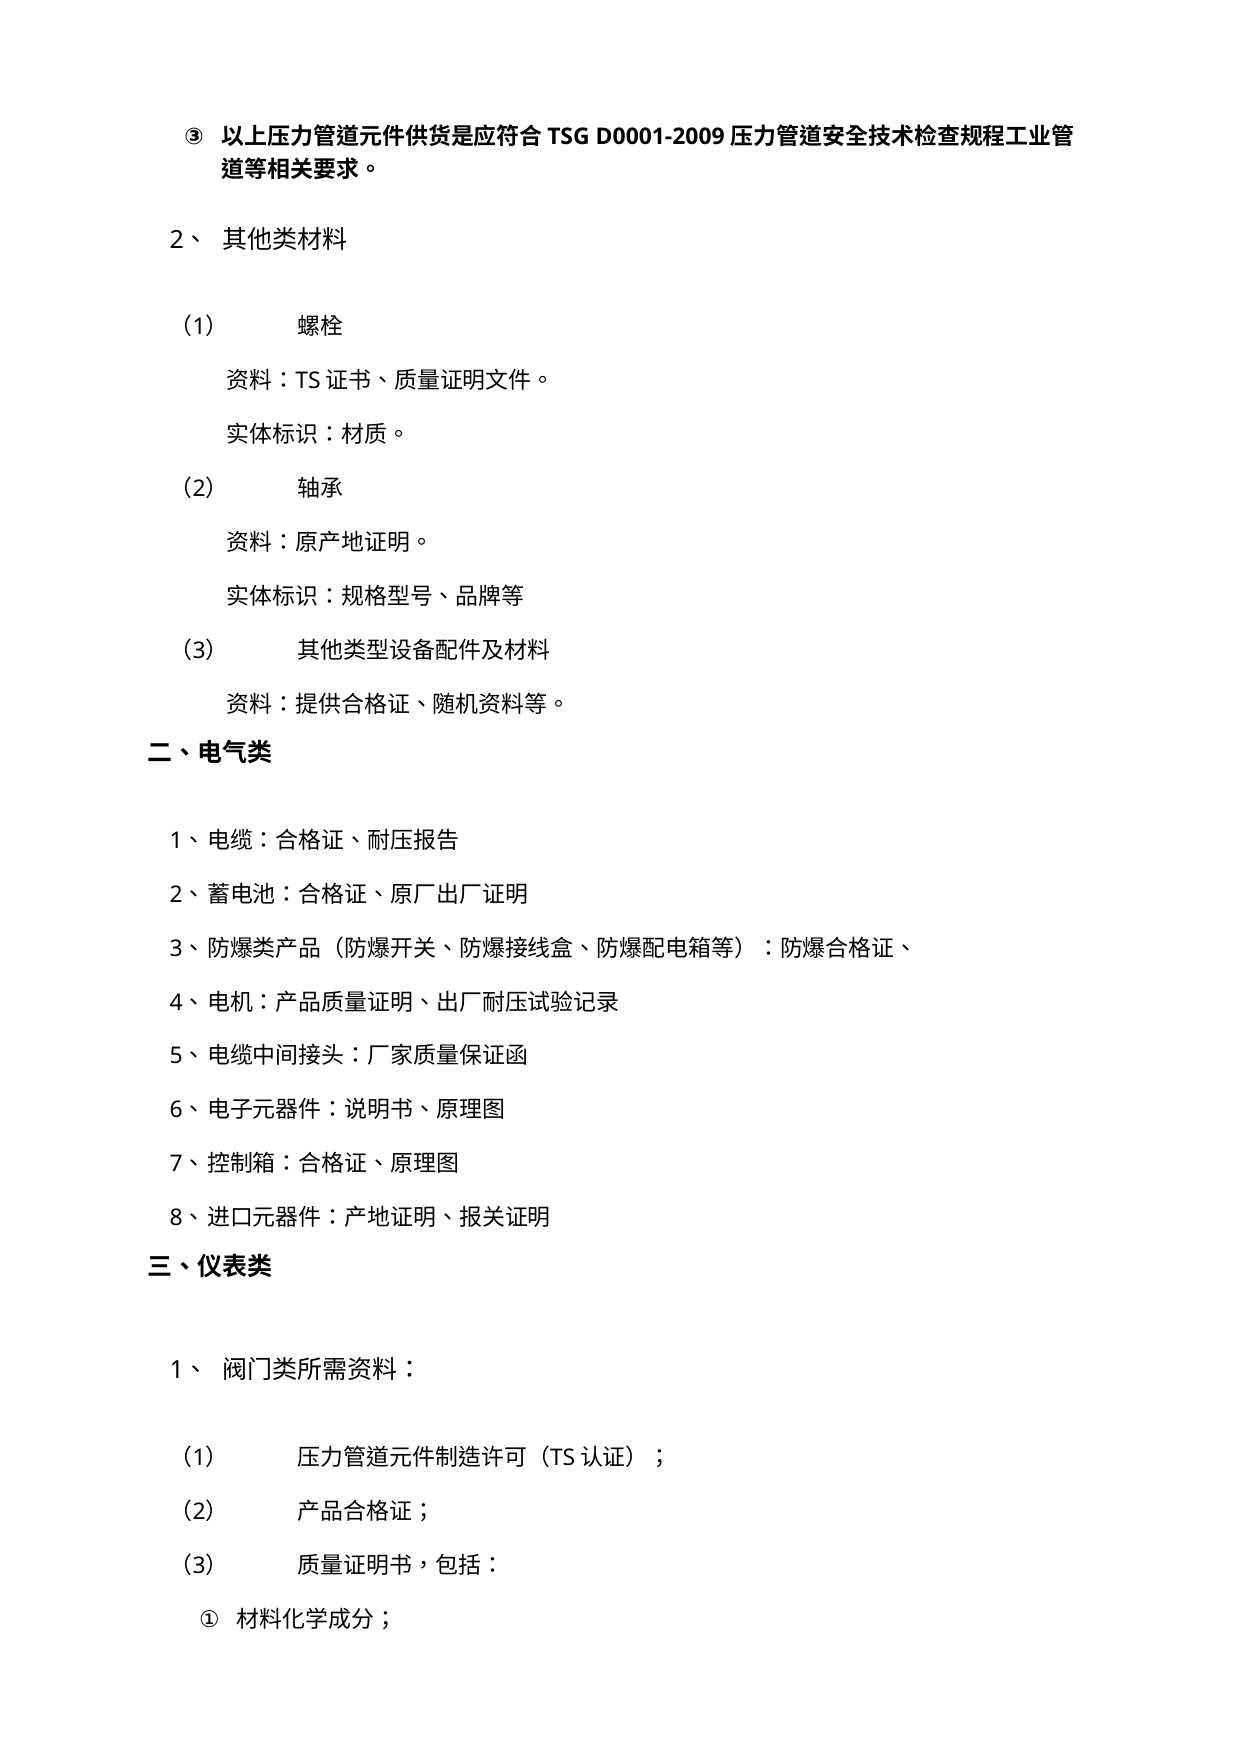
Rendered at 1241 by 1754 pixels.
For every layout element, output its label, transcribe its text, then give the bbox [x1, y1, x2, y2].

list 进口元器件：产地证明、报关证明 [169, 1201, 1092, 1233]
list 其他类型设备配件及材料 [169, 633, 1092, 666]
list 其他类材料 [169, 206, 1092, 271]
list 螺栓 [169, 309, 1092, 342]
text 三、仪表类 [148, 1233, 1092, 1298]
list 电缆：合格证、耐压报告 [169, 823, 1092, 855]
list 控制箱：合格证、原理图 [169, 1147, 1092, 1179]
list 材料化学成分； [199, 1602, 1092, 1634]
list 产品合格证； [169, 1494, 1092, 1526]
list 资料：TS证书、质量证明文件。 [226, 363, 1092, 396]
list 电子元器件：说明书、原理图 [169, 1093, 1092, 1125]
list 压力管道元件制造许可（TS认证）； [169, 1440, 1092, 1472]
list 资料：提供合格证、随机资料等。 [226, 687, 1092, 719]
list 防爆类产品（防爆开关、防爆接线盒、防爆配电箱等）：防爆合格证、 [169, 931, 1092, 963]
list 阀门类所需资料： [169, 1337, 1092, 1402]
list 实体标识：材质。 [226, 417, 1092, 450]
list 资料：原产地证明。 [226, 525, 1092, 558]
list 电缆中间接头：厂家质量保证函 [169, 1039, 1092, 1071]
list 电机：产品质量证明、出厂耐压试验记录 [169, 985, 1092, 1017]
list 轴承 [169, 471, 1092, 504]
list 蓄电池：合格证、原厂出厂证明 [169, 877, 1092, 909]
list 质量证明书，包括： [169, 1548, 1092, 1580]
text 二、电气类 [148, 719, 1092, 784]
list 以上压力管道元件供货是应符合TSG D0001-2009 压力管道安全技术检查规程工业管道等相关要求。 [184, 119, 1092, 184]
list 实体标识：规格型号、品牌等 [226, 579, 1092, 612]
